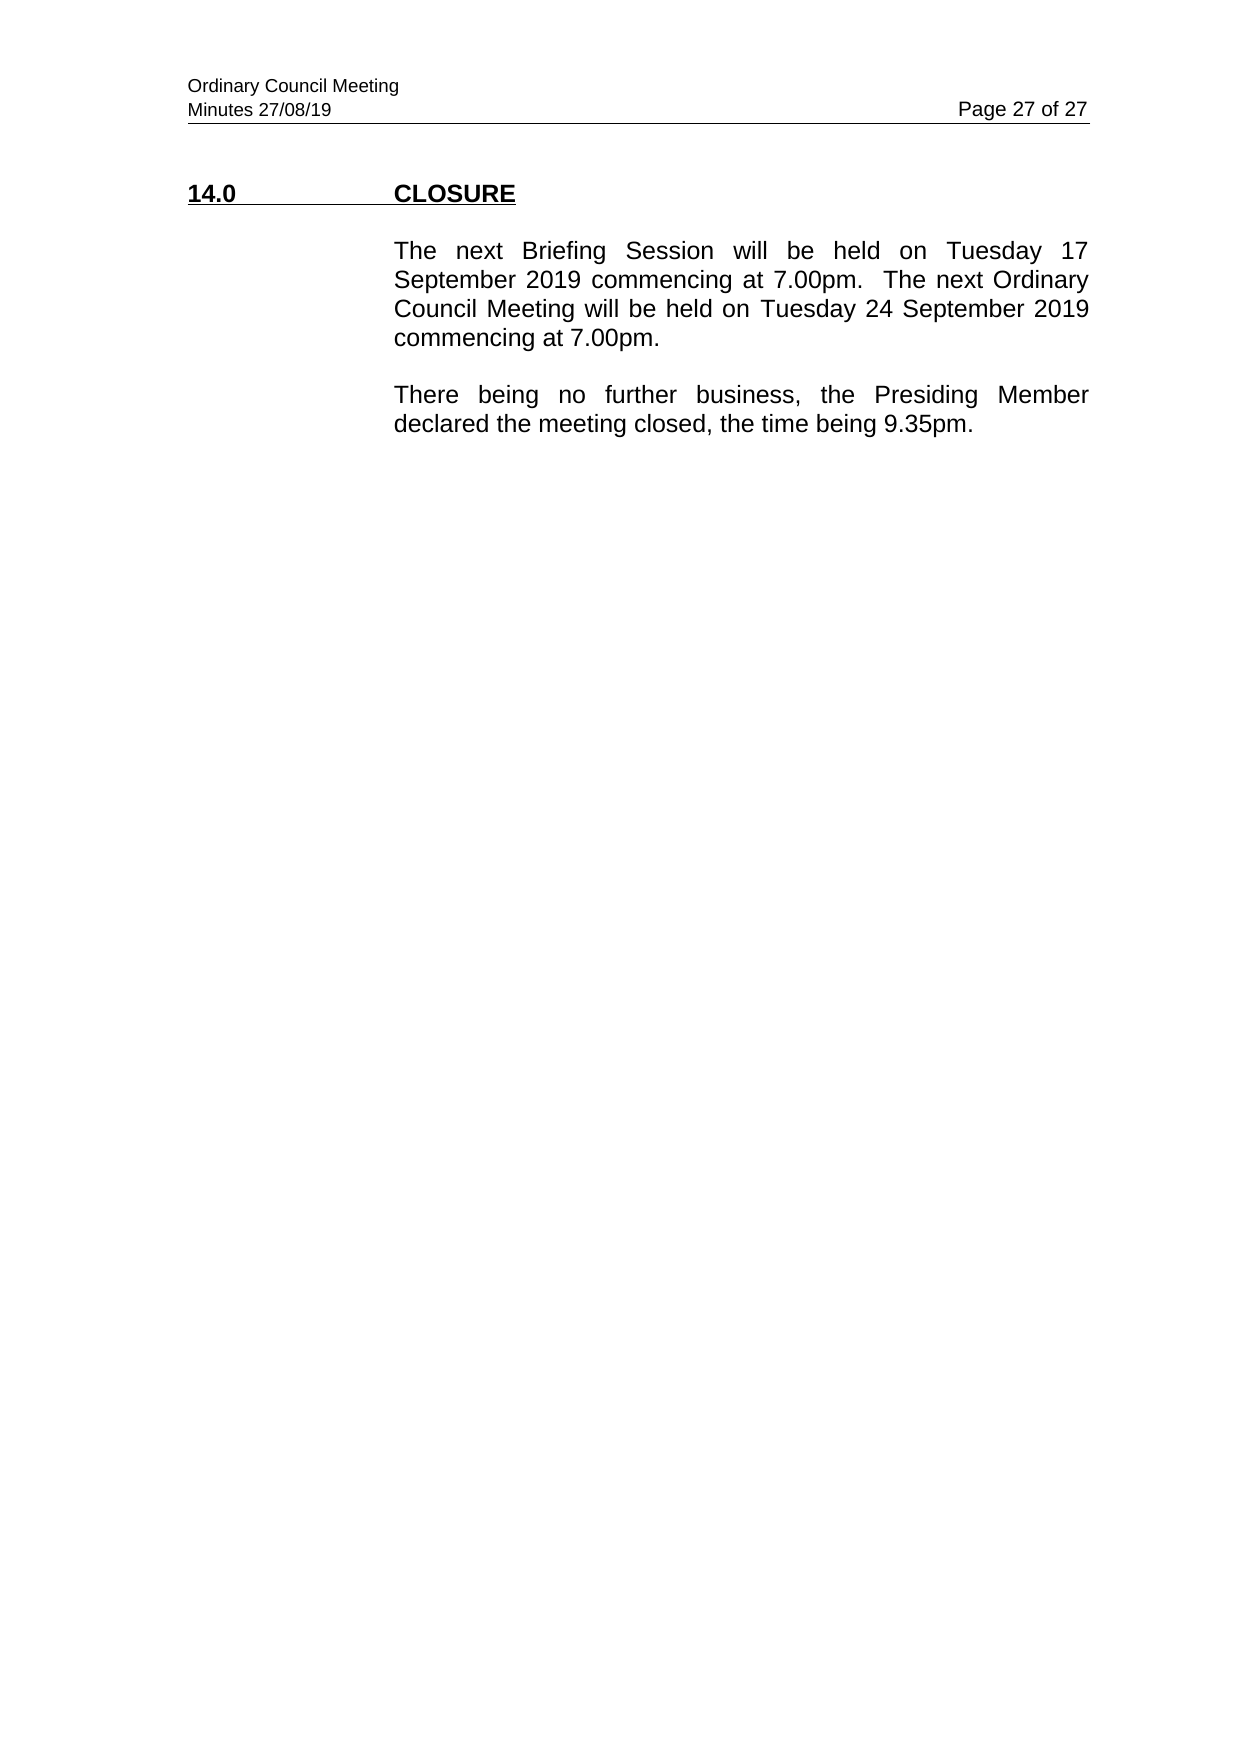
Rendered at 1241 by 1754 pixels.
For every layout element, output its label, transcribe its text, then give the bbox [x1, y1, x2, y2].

text There being no further business, the Presiding Member declared the meeting closed, the time being 9.35pm. [394, 380, 1090, 437]
text The next Briefing Session will be held on Tuesday 17 September 2019 commencing at 7.00pm. The next Ordinary Council Meeting will be held on Tuesday 24 September 2019 commencing at 7.00pm. [394, 236, 1090, 351]
text 14.0 CLOSURE [187, 179, 1090, 207]
